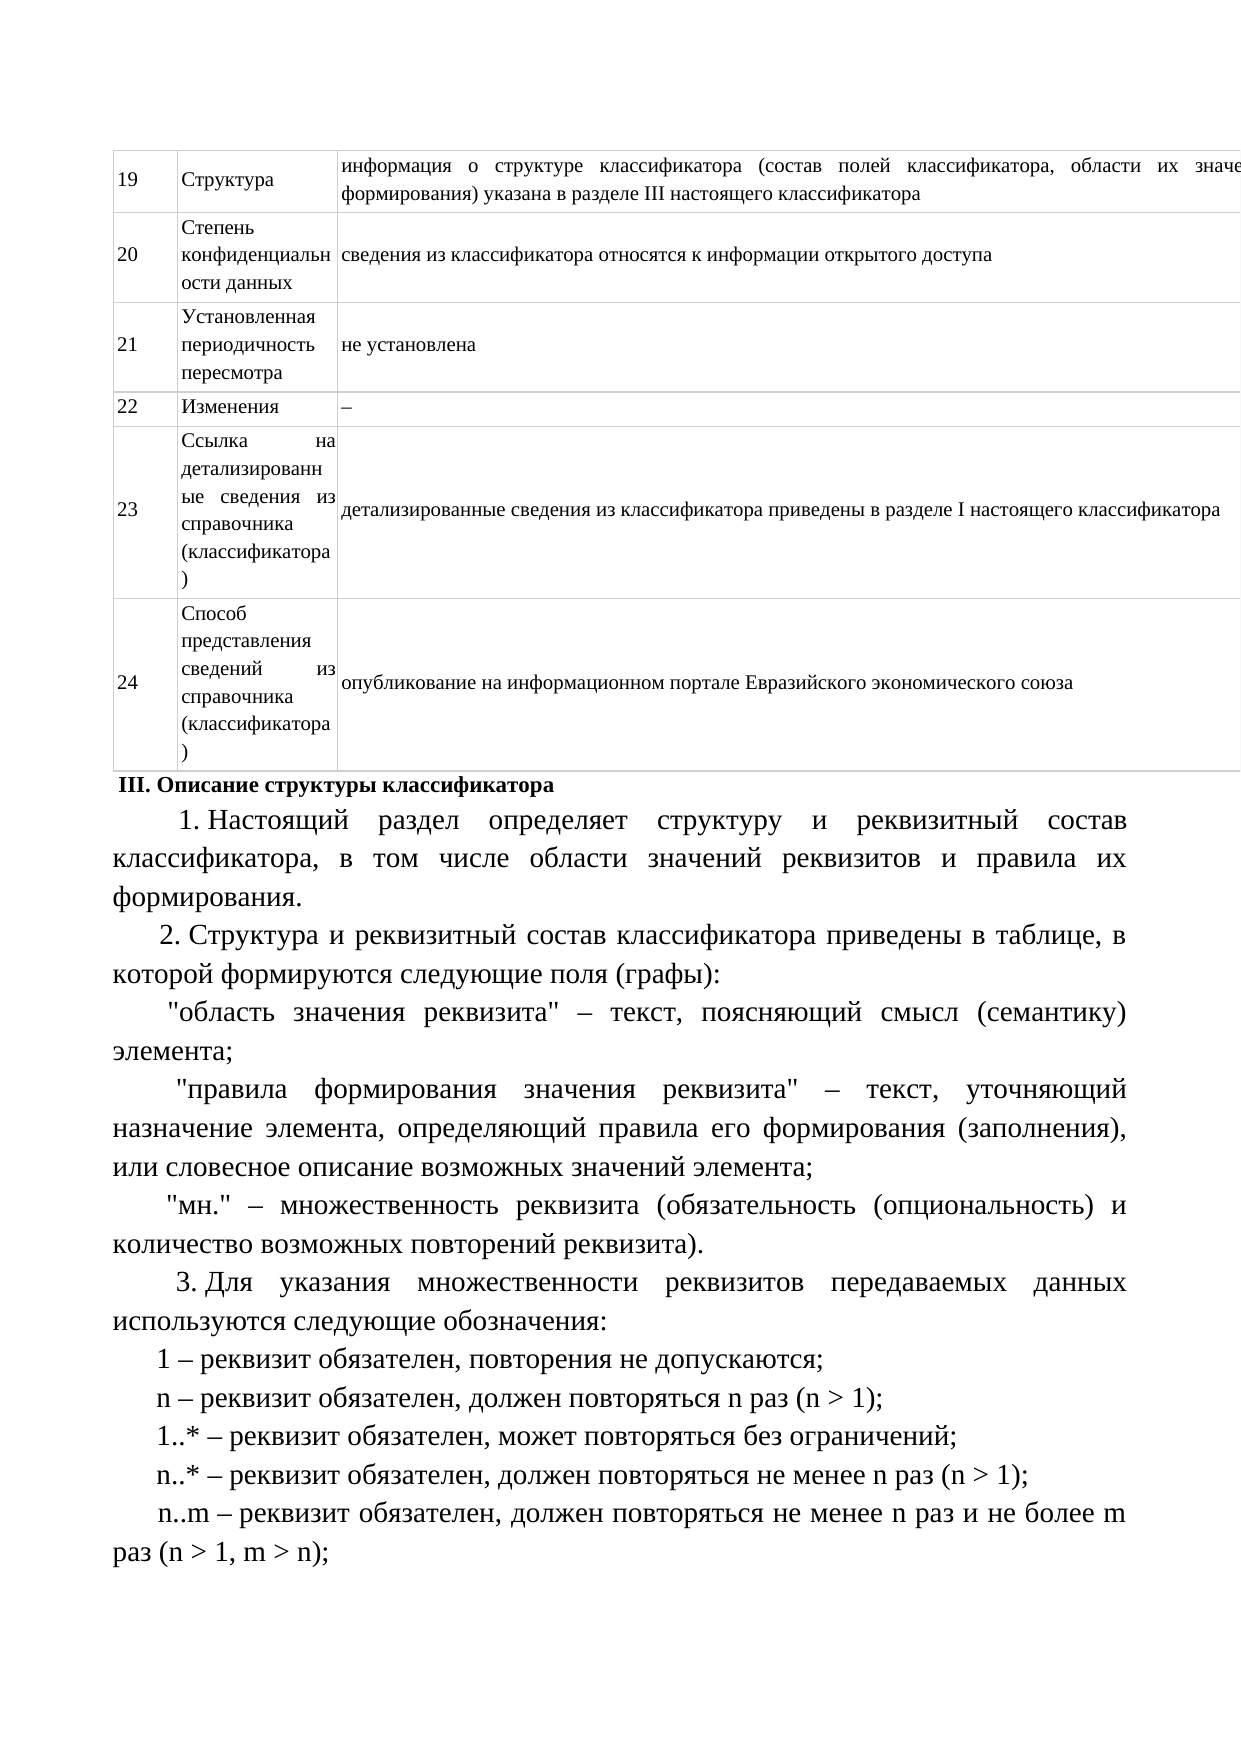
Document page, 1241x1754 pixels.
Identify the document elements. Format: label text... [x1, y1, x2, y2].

table_cell 24 [114, 599, 177, 770]
table_cell Установленная периодичность пересмотра [178, 303, 337, 391]
table_cell Структура [178, 151, 337, 212]
table_cell 22 [114, 393, 177, 426]
text 2. Структура и реквизитный состав классификатора приведены в таблице, в которой формируются следующие поля (графы): [112, 917, 1128, 989]
text "область значения реквизита" – текст, поясняющий смысл (семантику) элемента; [112, 994, 1128, 1067]
text n..* – реквизит обязателен, должен повторяться не менее n раз (n > 1); [112, 1457, 1128, 1491]
text "мн." – множественность реквизита (обязательность (опциональность) и количество возможных повторений реквизита). [112, 1187, 1128, 1259]
text 3. Для указания множественности реквизитов передаваемых данных используются следующие обозначения: [112, 1264, 1128, 1336]
text n – реквизит обязателен, должен повторяться n раз (n > 1); [112, 1380, 1128, 1413]
table_cell 21 [114, 303, 177, 391]
table_cell Изменения [178, 393, 337, 426]
table_cell детализированные сведения из классификатора приведены в разделе I настоящего классификатора [338, 427, 1240, 598]
text 1 – реквизит обязателен, повторения не допускаются; [112, 1341, 1128, 1375]
text III. Описание структуры классификатора [112, 772, 1128, 798]
table_cell не установлена [338, 303, 1240, 391]
text "правила формирования значения реквизита" – текст, уточняющий назначение элемента, определяющий правила его формирования (заполнения), или словесное описание возможных значений элемента; [112, 1072, 1128, 1182]
table_cell 19 [114, 151, 177, 212]
table_cell Способ представления сведений из справочника (классификатора) [178, 599, 337, 770]
table_cell информация о структуре классификатора (состав полей классификатора, области их значений и правила формирования) указана в разделе III настоящего классификатора [338, 151, 1240, 212]
text 1..* – реквизит обязателен, может повторяться без ограничений; [112, 1418, 1128, 1452]
table_cell – [338, 393, 1240, 426]
table_cell 20 [114, 213, 177, 302]
table_cell 23 [114, 427, 177, 598]
text n..m – реквизит обязателен, должен повторяться не менее n раз и не более m раз (n > 1, m > n); [112, 1496, 1128, 1568]
table_cell опубликование на информационном портале Евразийского экономического союза [338, 599, 1240, 770]
table_cell Степень конфиденциальности данных [178, 213, 337, 302]
table_cell сведения из классификатора относятся к информации открытого доступа [338, 213, 1240, 302]
text 1. Настоящий раздел определяет структуру и реквизитный состав классификатора, в том числе области значений реквизитов и правила их формирования. [112, 802, 1128, 912]
table_cell Ссылка на детализированные сведения из справочника (классификатора) [178, 427, 337, 598]
